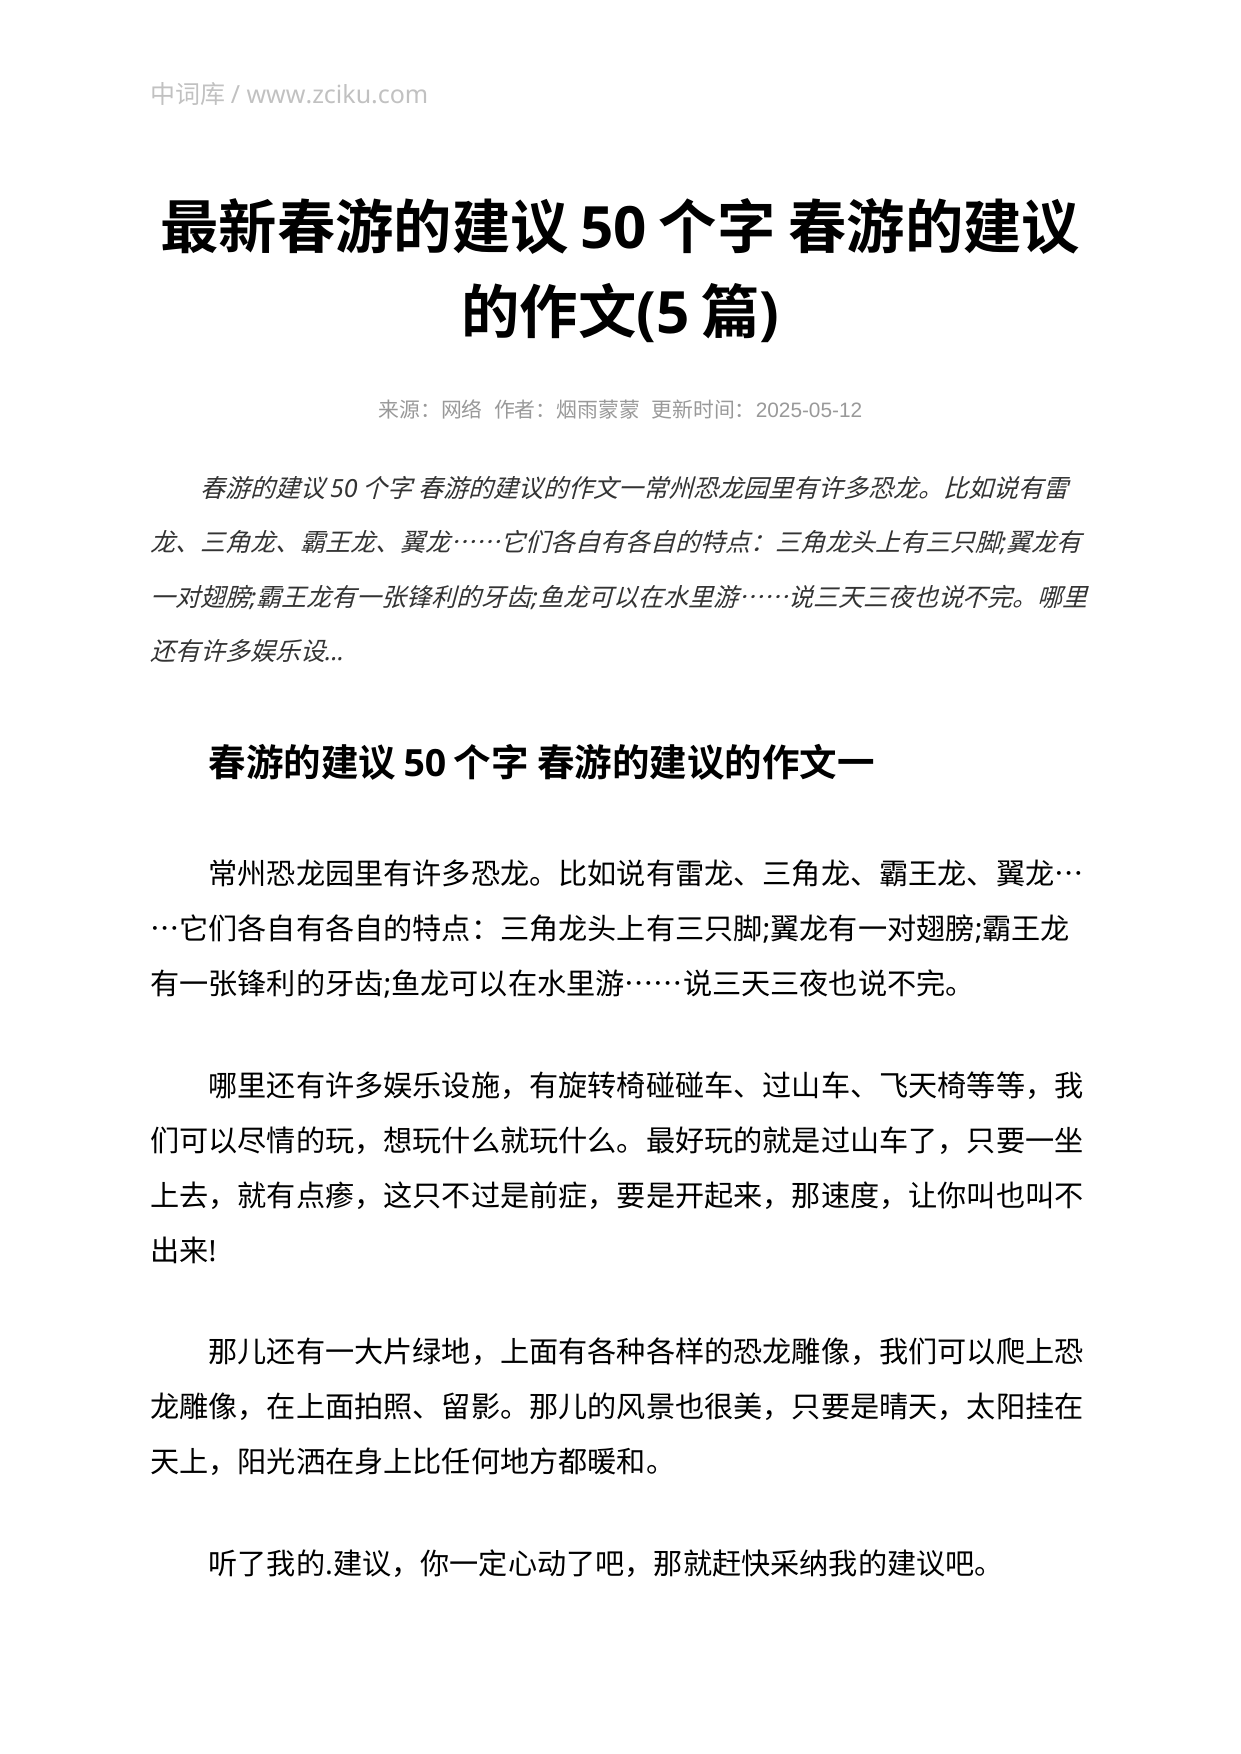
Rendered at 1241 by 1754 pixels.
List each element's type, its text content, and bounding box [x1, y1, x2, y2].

text 那儿还有一大片绿地，上面有各种各样的恐龙雕像，我们可以爬上恐龙雕像，在上面拍照、留影。那儿的风景也很美，只要是晴天，太阳挂在天上，阳光洒在身上比任何地方都暖和。 [150, 1329, 1090, 1481]
text 听了我的.建议，你一定心动了吧，那就赶快采纳我的建议吧。 [150, 1541, 1090, 1583]
subtitle 最新春游的建议50个字 春游的建议的作文(5篇) [150, 181, 1090, 351]
text 来源：网络 作者：烟雨蒙蒙 更新时间：2025-05-12 [150, 398, 1090, 422]
text 哪里还有许多娱乐设施，有旋转椅碰碰车、过山车、飞天椅等等，我们可以尽情的玩，想玩什么就玩什么。最好玩的就是过山车了，只要一坐上去，就有点瘆，这只不过是前症，要是开起来，那速度，让你叫也叫不出来! [150, 1062, 1090, 1269]
text 春游的建议50个字 春游的建议的作文一常州恐龙园里有许多恐龙。比如说有雷龙、三角龙、霸王龙、翼龙……它们各自有各自的特点：三角龙头上有三只脚;翼龙有一对翅膀;霸王龙有一张锋利的牙齿;鱼龙可以在水里游……说三天三夜也说不完。哪里还有许多娱乐设... [150, 468, 1090, 668]
text 春游的建议50个字 春游的建议的作文一 [150, 733, 1090, 787]
text 常州恐龙园里有许多恐龙。比如说有雷龙、三角龙、霸王龙、翼龙……它们各自有各自的特点：三角龙头上有三只脚;翼龙有一对翅膀;霸王龙有一张锋利的牙齿;鱼龙可以在水里游……说三天三夜也说不完。 [150, 851, 1090, 1003]
